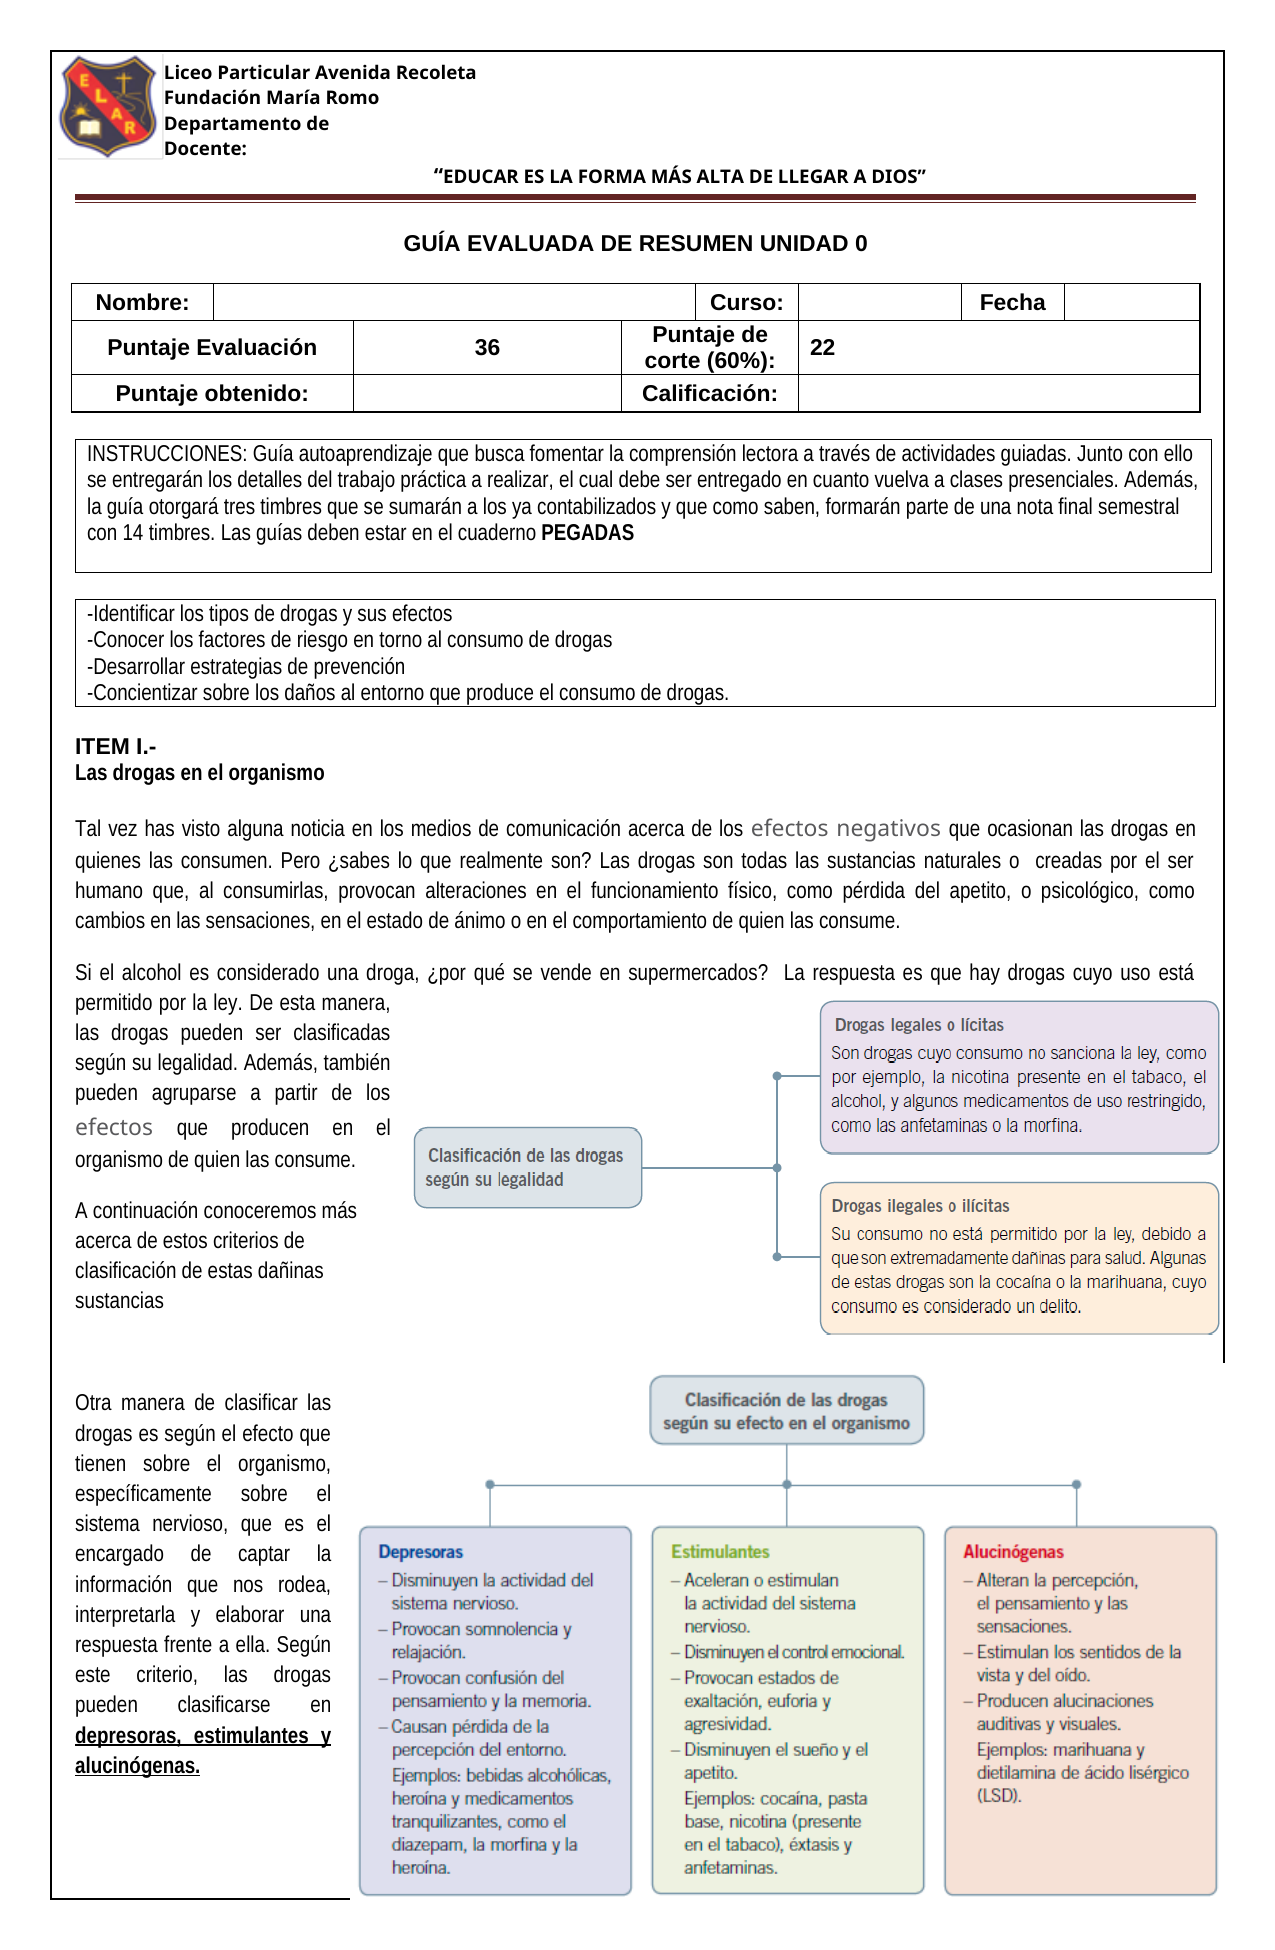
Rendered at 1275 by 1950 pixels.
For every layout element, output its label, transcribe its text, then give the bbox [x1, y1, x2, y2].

table_header INSTRUCCIONES: Guía autoaprendizaje que busca fomentar la comprensión lectora a través de actividades guiadas. Junto con ello se entregarán los detalles del trabajo práctica a realizar, el cual debe ser entregado en cuanto vuelva a clases presenciales. Además, la guía otorgará tres timbres que se sumarán a los ya contabilizados y que como saben, formarán parte de una nota final semestral con 14 timbres. Las guías deben estar en el cuaderno PEGADAS [76, 440, 1211, 572]
table_cell Puntaje de corte (60%): [622, 321, 798, 374]
table_cell 22 [799, 321, 1199, 374]
table_header [1065, 284, 1199, 320]
text Tal vez has visto alguna noticia en los medios de comunicación acerca de los efectos negativos que ocasionan las drogas en quienes las consumen. Pero ¿sabes lo que realmente son? Las drogas son todas las sustancias naturales o creadas por el ser humano que, al consumirlas, provocan alteraciones en el funcionamiento físico, como pérdida del apetito, o psicológico, como cambios en las sensaciones, en el estado de ánimo o en el comportamiento de quien las consume. [75, 812, 1196, 934]
table_header Fecha [962, 284, 1064, 320]
picture [350, 1363, 1232, 1901]
text Otra manera de clasificar las drogas es según el efecto que tienen sobre el organismo, específicamente sobre el sistema nervioso, que es el encargado de captar la información que nos rodea, interpretarla y elaborar una respuesta frente a ella. Según este criterio, las drogas pueden clasificarse en depresoras, estimulantes y alucinógenas. [75, 1389, 350, 1778]
table_header -Identificar los tipos de drogas y sus efectos -Conocer los factores de riesgo en torno al consumo de drogas -Desarrollar estrategias de prevención -Concientizar sobre los daños al entorno que produce el consumo de drogas. [76, 600, 1215, 706]
table_header [799, 284, 961, 320]
table_header Curso: [696, 284, 798, 320]
table_cell 36 [354, 321, 621, 374]
table_header Nombre: [72, 284, 213, 320]
table_cell [354, 375, 621, 411]
table_cell Puntaje Evaluación [72, 321, 353, 374]
text GUÍA EVALUADA DE RESUMEN UNIDAD 0 [75, 230, 1196, 256]
table_header [214, 284, 695, 320]
picture [409, 995, 1221, 1335]
text Si el alcohol es considerado una droga, ¿por qué se vende en supermercados? La respuesta es que hay drogas cuyo uso está permitido por la ley. De esta manera, las drogas pueden ser clasificadas según su legalidad. Además, también pueden agruparse a partir de los efectos que producen en el organismo de quien las consume. [75, 958, 1196, 1172]
table_cell Calificación: [622, 375, 798, 411]
text Las drogas en el organismo [75, 759, 1196, 786]
list ITEM I.- [75, 733, 1196, 759]
text A continuación conoceremos más acerca de estos criterios de clasificación de estas dañinas sustancias [75, 1197, 409, 1313]
picture [57, 54, 164, 161]
table_cell [799, 375, 1199, 411]
table_cell Puntaje obtenido: [72, 375, 353, 411]
